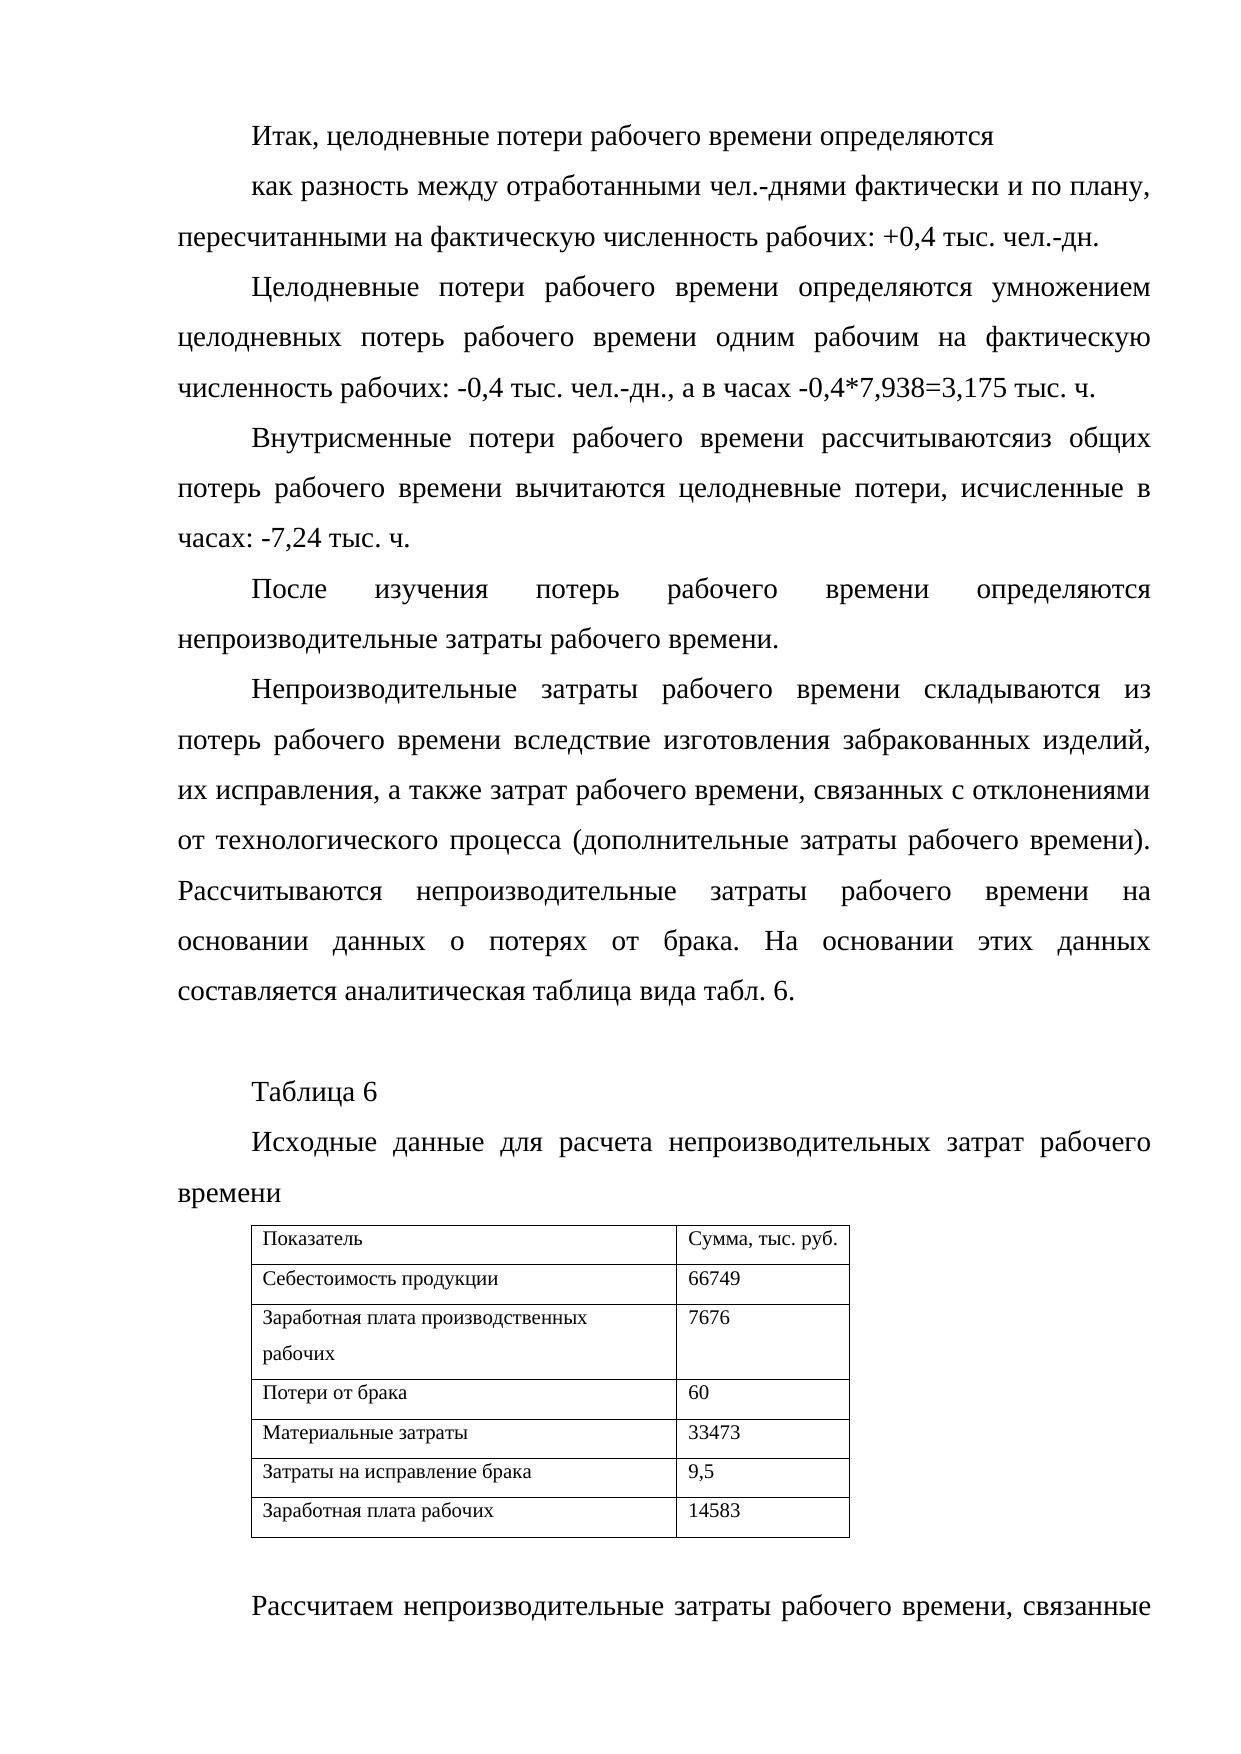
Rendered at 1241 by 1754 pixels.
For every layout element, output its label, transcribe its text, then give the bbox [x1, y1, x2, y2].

table_cell 7676 [677, 1305, 849, 1379]
table_cell 60 [677, 1380, 849, 1418]
table_cell 9,5 [677, 1459, 849, 1497]
text Целодневные потери рабочего времени определяются умножением целодневных потерь рабочего времени одним рабочим на фактическую численность рабочих: -0,4 тыс. чел.-дн., а в часах -0,4*7,938=3,175 тыс. ч. [177, 269, 1152, 403]
table_cell 33473 [677, 1420, 849, 1458]
table_cell 14583 [677, 1498, 849, 1537]
table_cell Себестоимость продукции [252, 1265, 676, 1304]
table_header Показатель [252, 1226, 676, 1264]
table_cell Материальные затраты [252, 1420, 676, 1458]
text Исходные данные для расчета непроизводительных затрат рабочего времени [177, 1124, 1152, 1208]
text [177, 1588, 1152, 1622]
table_cell 66749 [677, 1265, 849, 1304]
table_cell Заработная плата рабочих [252, 1498, 676, 1537]
text Внутрисменные потери рабочего времени рассчитываютсяиз общих потерь рабочего времени вычитаются целодневные потери, исчисленные в часах: -7,24 тыс. ч. [177, 420, 1152, 554]
table_cell Потери от брака [252, 1380, 676, 1418]
text Итак, целодневные потери рабочего времени определяются [177, 118, 1152, 152]
text Таблица 6 [177, 1074, 1152, 1108]
table_cell Заработная плата производственных рабочих [252, 1305, 676, 1379]
text После изучения потерь рабочего времени определяются непроизводительные затраты рабочего времени. [177, 571, 1152, 655]
text как разность между отработанными чел.-днями фактически и по плану, пересчитанными на фактическую численность рабочих: +0,4 тыс. чел.-дн. [177, 168, 1152, 252]
table_header Сумма, тыс. руб. [677, 1226, 849, 1264]
table_cell Затраты на исправление брака [252, 1459, 676, 1497]
text Непроизводительные затраты рабочего времени складываются из потерь рабочего времени вследствие изготовления забракованных изделий, их исправления, а также затрат рабочего времени, связанных с отклонениями от технологического процесса (дополнительные затраты рабочего времени). Рассчитываются непроизводительные затраты рабочего времени на основании данных о потерях от брака. На основании этих данных составляется аналитическая таблица вида табл. 6. [177, 672, 1152, 1007]
